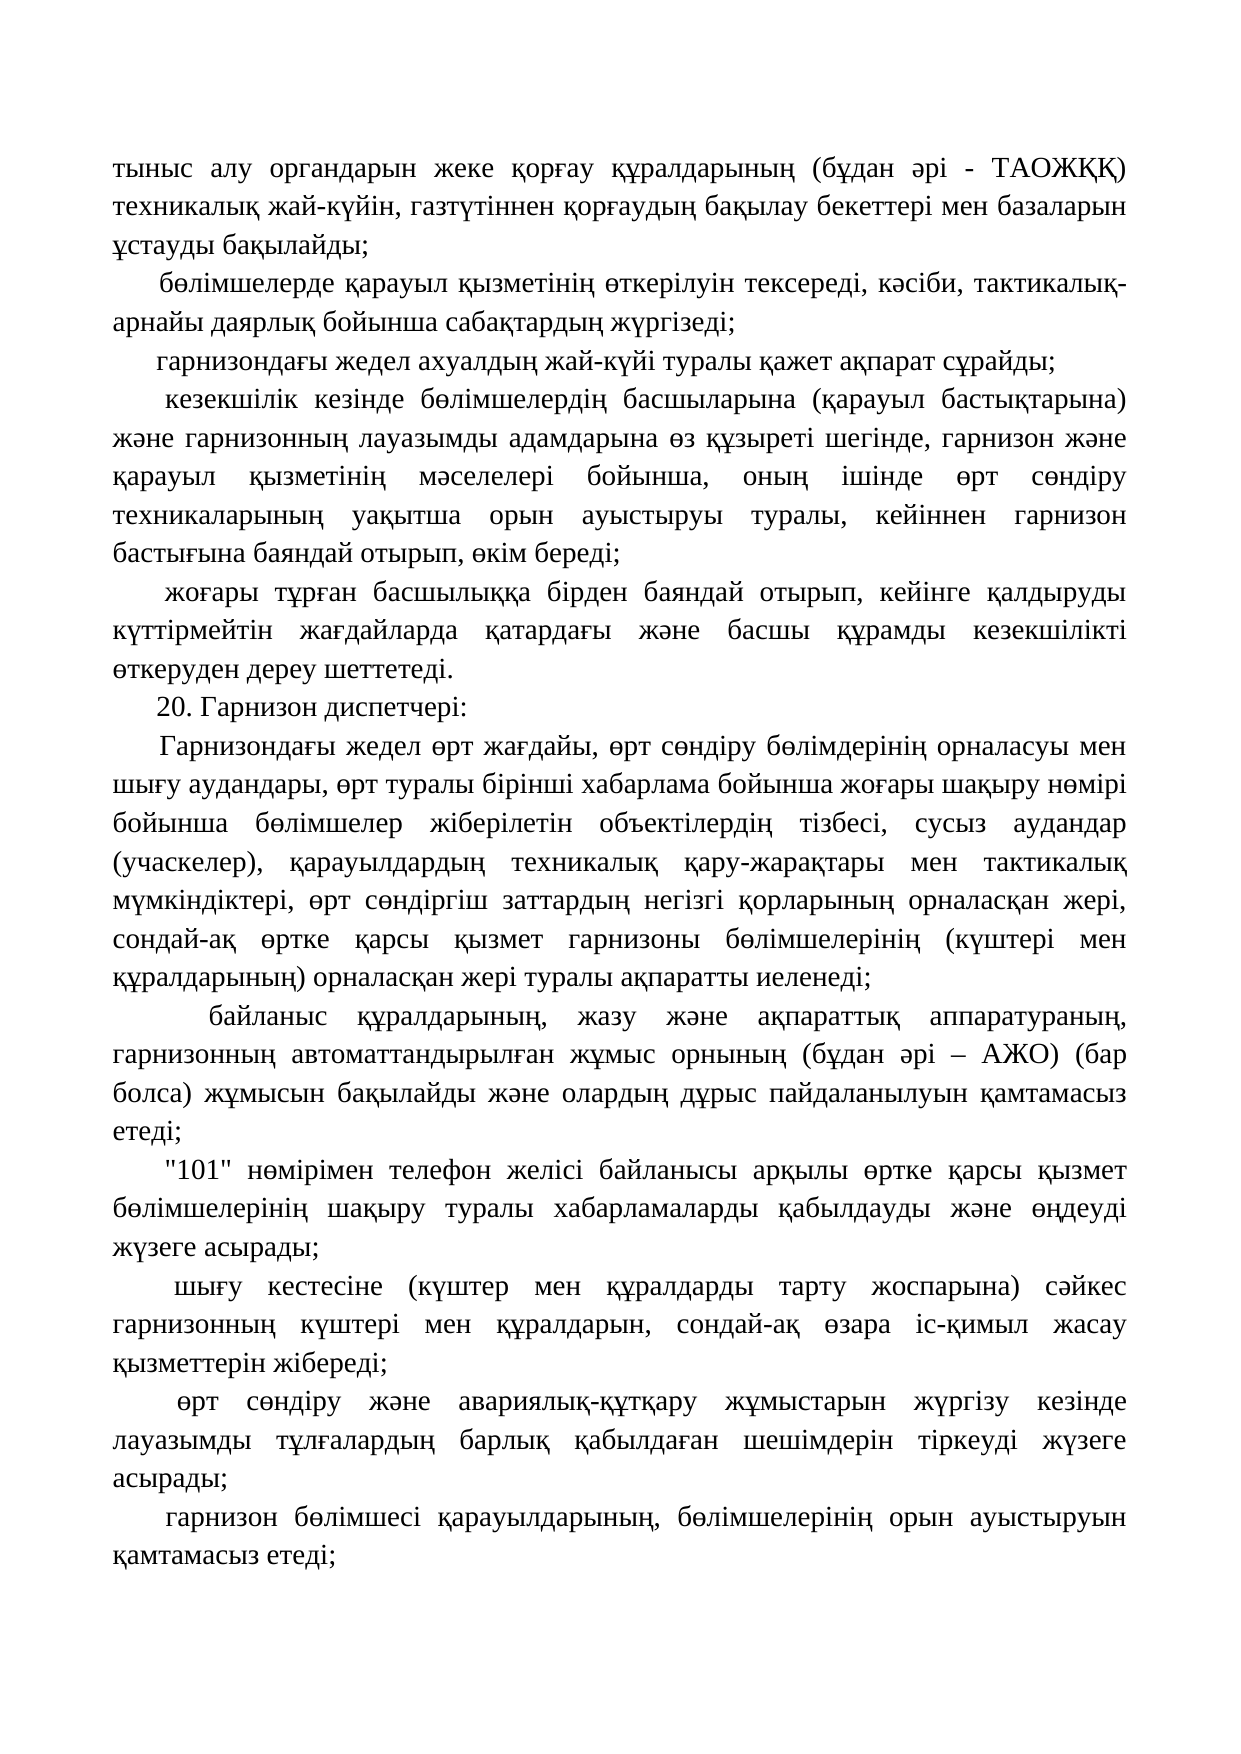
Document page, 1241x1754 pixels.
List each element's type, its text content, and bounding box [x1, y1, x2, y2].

text кезекшілік кезінде бөлімшелердің басшыларына (қарауыл бастықтарына) және гарнизонның лауазымды адамдарына өз құзыреті шегінде, гарнизон және қарауыл қызметінің мәселелері бойынша, оның ішінде өрт сөндіру техникаларының уақытша орын ауыстыруы туралы, кейіннен гарнизон бастығына баяндай отырып, өкім береді; [112, 381, 1128, 569]
text гарнизондағы жедел ахуалдың жай-күйі туралы қажет ақпарат сұрайды; [112, 343, 1128, 376]
text бөлімшелерде қарауыл қызметінің өткерілуін тексереді, кәсіби, тактикалық-арнайы даярлық бойынша сабақтардың жүргізеді; [112, 266, 1128, 338]
text шығу кестесіне (күштер мен құралдарды тарту жоспарына) сәйкес гарнизонның күштері мен құралдарын, сондай-ақ өзара іс-қимыл жасау қызметтерін жібереді; [112, 1268, 1128, 1378]
text гарнизон бөлімшесі қарауылдарының, бөлімшелерінің орын ауыстыруын қамтамасыз етеді; [112, 1499, 1128, 1571]
text байланыс құралдарының, жазу және ақпараттық аппаратураның, гарнизонның автоматтандырылған жұмыс орнының (бұдан әрі – АЖО) (бар болса) жұмысын бақылайды және олардың дұрыс пайдаланылуын қамтамасыз етеді; [112, 998, 1128, 1147]
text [112, 150, 1128, 261]
text өрт сөндіру және авариялық-құтқару жұмыстарын жүргізу кезінде лауазымды тұлғалардың барлық қабылдаған шешімдерін тіркеуді жүзеге асырады; [112, 1383, 1128, 1494]
text Гарнизондағы жедел өрт жағдайы, өрт сөндіру бөлімдерінің орналасуы мен шығу аудандары, өрт туралы бірінші хабарлама бойынша жоғары шақыру нөмірі бойынша бөлімшелер жіберілетін объектілердің тізбесі, сусыз аудандар (учаскелер), қарауылдардың техникалық қару-жарақтары мен тактикалық мүмкіндіктері, өрт сөндіргіш заттардың негізгі қорларының орналасқан жері, сондай-ақ өртке қарсы қызмет гарнизоны бөлімшелерінің (күштері мен құралдарының) орналасқан жері туралы ақпаратты иеленеді; [112, 728, 1128, 993]
text жоғары тұрған басшылыққа бірден баяндай отырып, кейінге қалдыруды күттірмейтін жағдайларда қатардағы және басшы құрамды кезекшілікті өткеруден дереу шеттетеді. [112, 574, 1128, 684]
text 20. Гарнизон диспетчері: [112, 689, 1128, 723]
text "101" нөмірімен телефон желісі байланысы арқылы өртке қарсы қызмет бөлімшелерінің шақыру туралы хабарламаларды қабылдауды және өңдеуді жүзеге асырады; [112, 1152, 1128, 1263]
